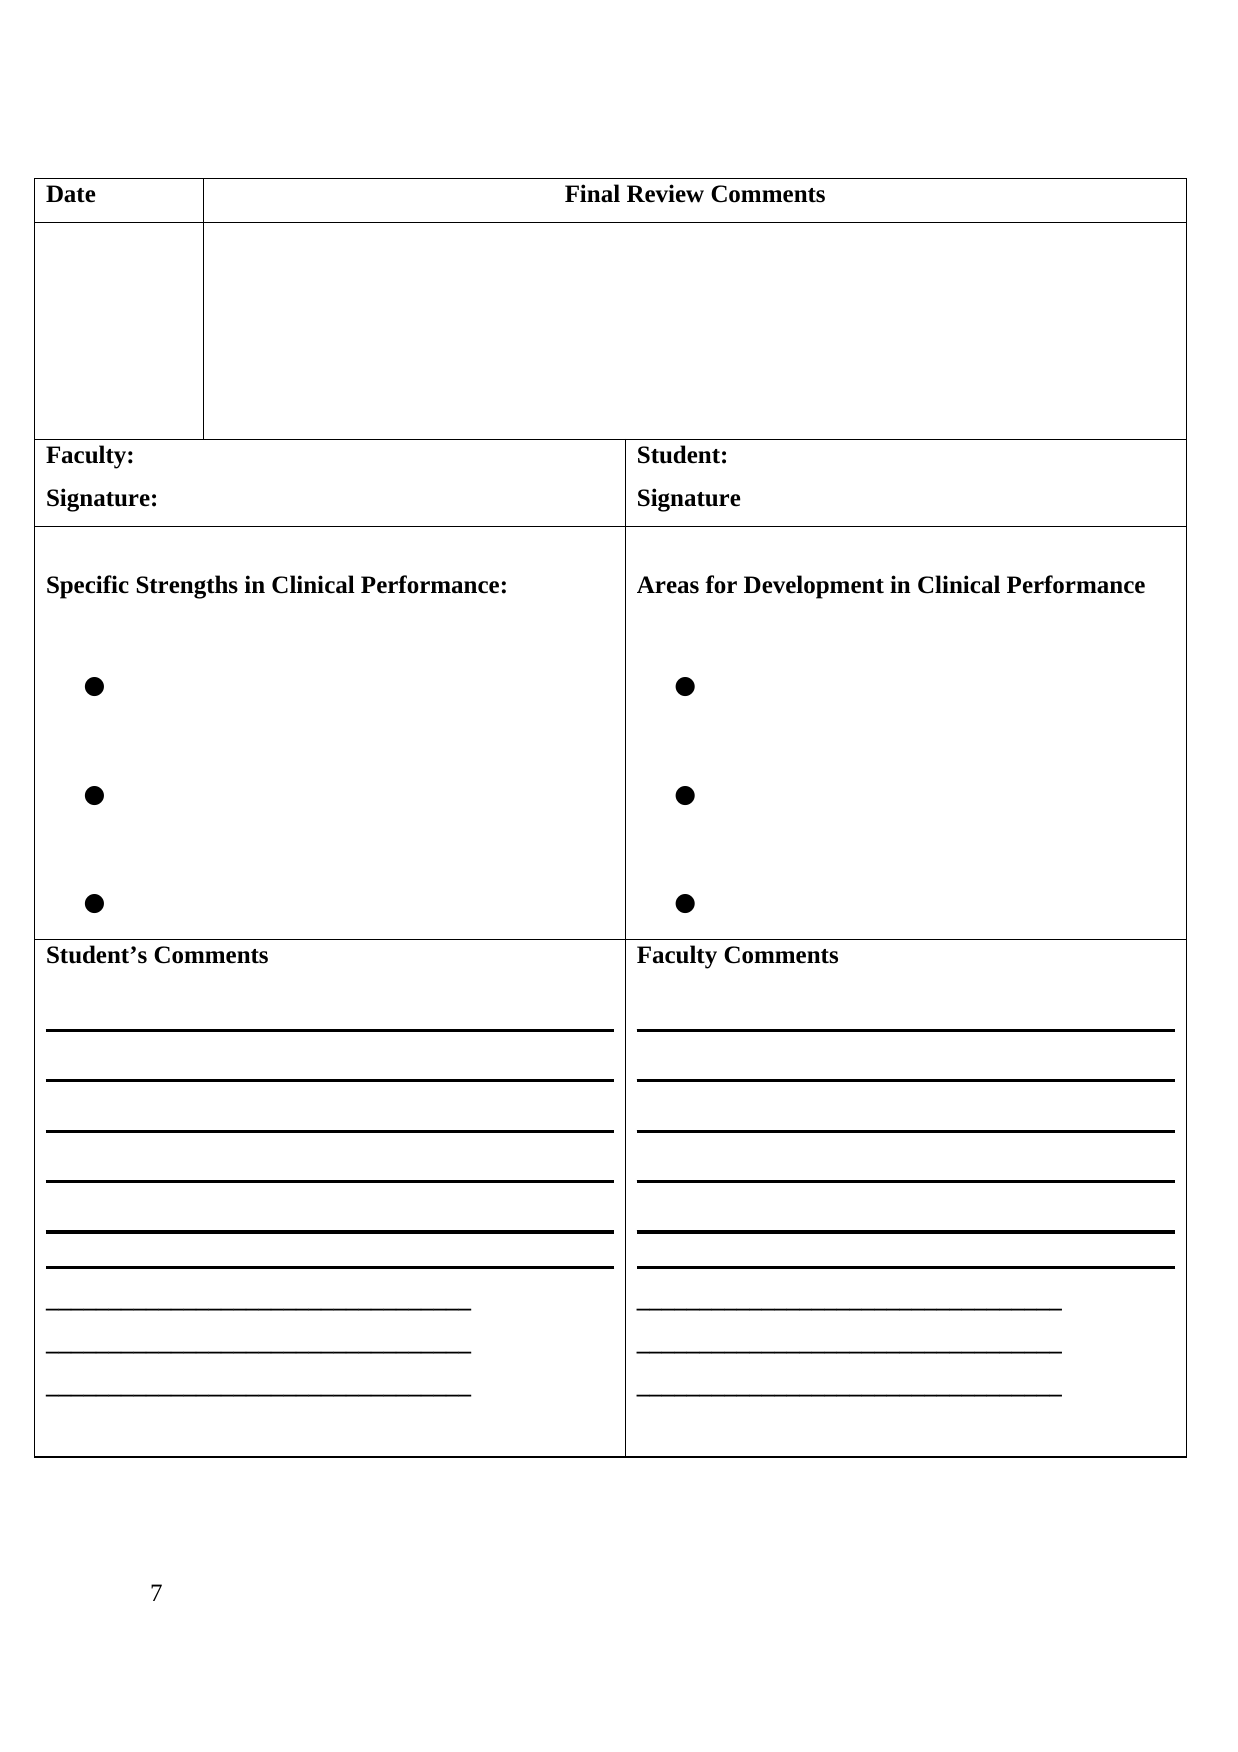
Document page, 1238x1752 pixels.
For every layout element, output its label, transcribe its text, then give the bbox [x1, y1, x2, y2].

table_cell Student’s Comments __________________________________ __________________________________ __________________________________ [35, 940, 625, 1456]
table_cell Areas for Development in Clinical Performance [626, 527, 1186, 939]
table_cell Faculty Comments __________________________________ __________________________________ __________________________________ [626, 940, 1186, 1456]
table_header Date [35, 179, 203, 222]
table_cell [204, 223, 1186, 439]
table_cell Specific Strengths in Clinical Performance: [35, 527, 625, 939]
table_header Final Review Comments [204, 179, 1186, 222]
table_cell Student: Signature [626, 440, 1186, 526]
table_cell Faculty: Signature: [35, 440, 625, 526]
table_cell [35, 223, 203, 439]
